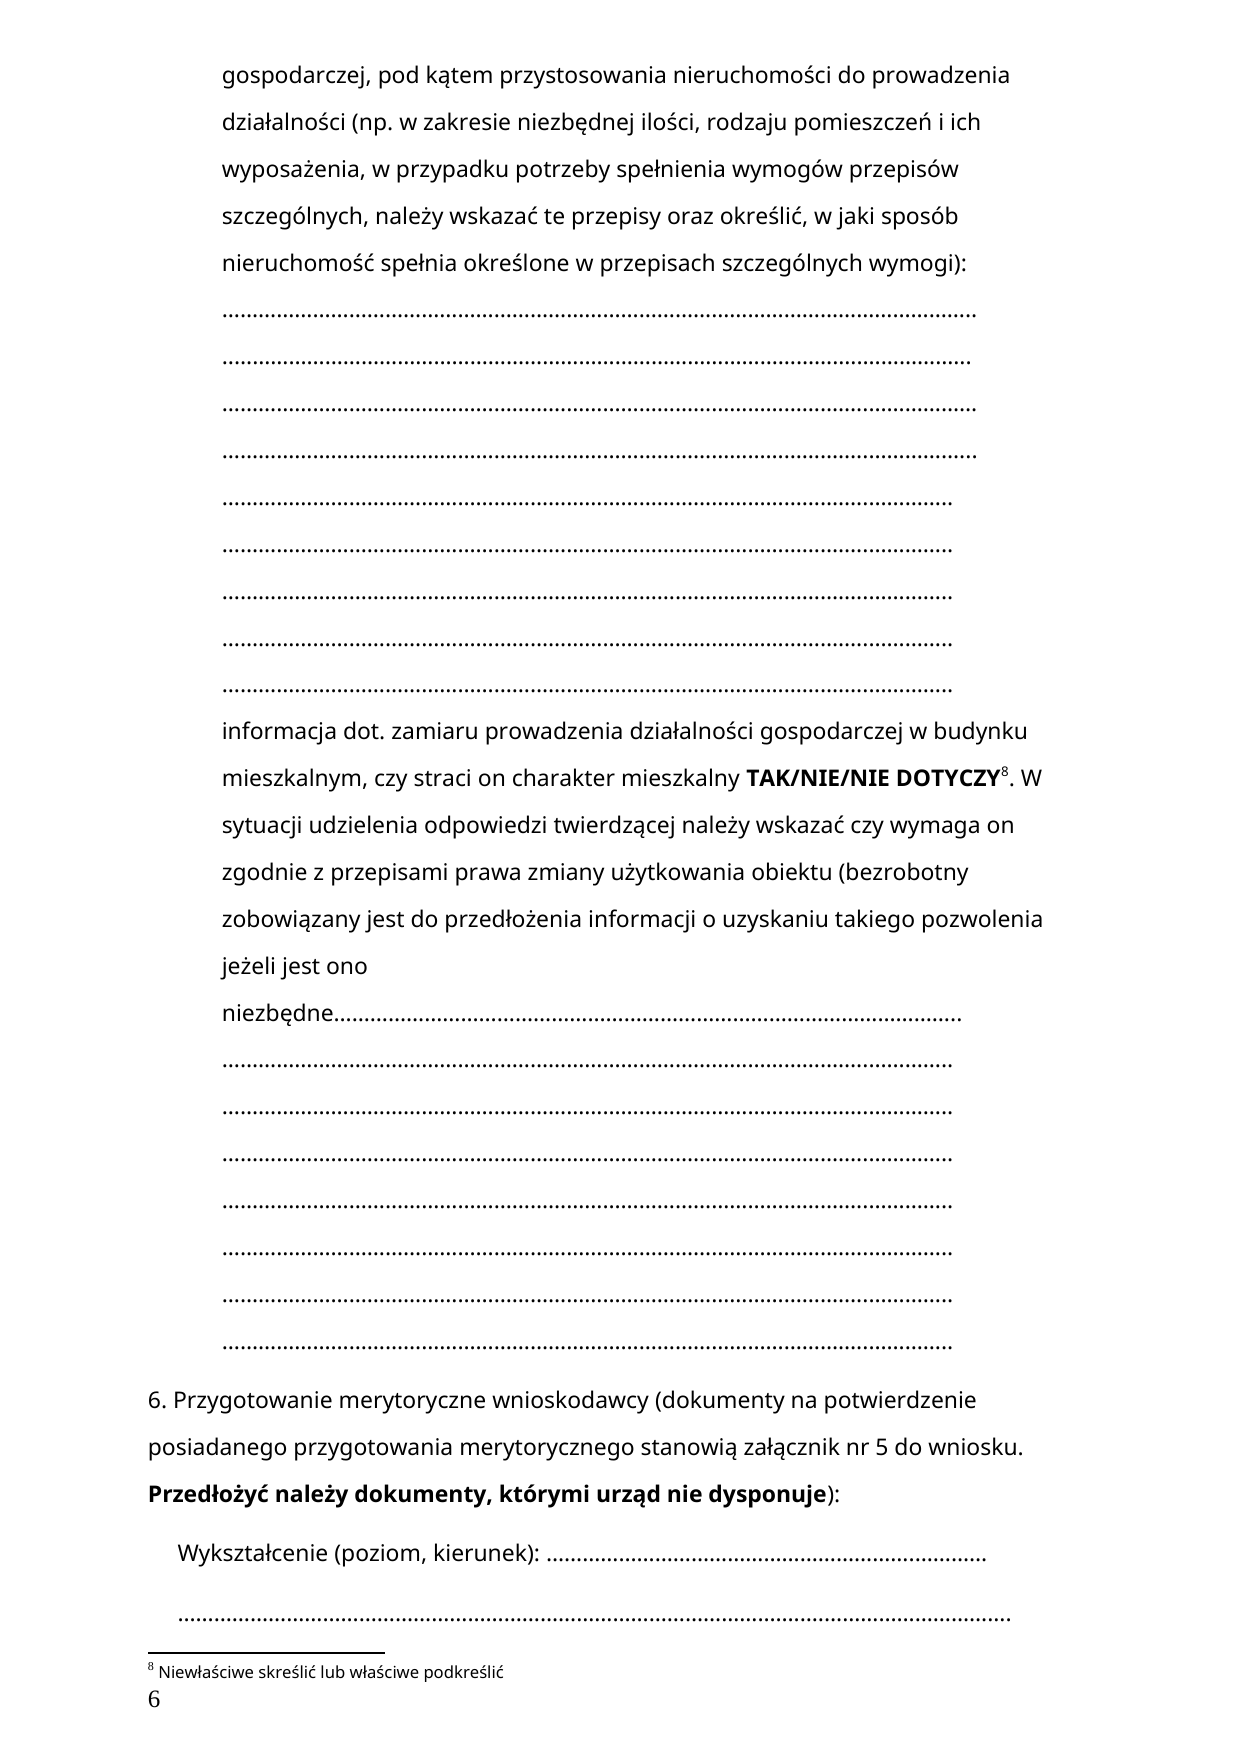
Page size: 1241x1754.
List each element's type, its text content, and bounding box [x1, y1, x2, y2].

list ……………………………………………………………………………………….…….………….. [222, 575, 1092, 606]
list ……………………………………………………………………………………….…….………….. [222, 528, 1092, 559]
list ……………………………………………………………………………………….…….……………... [222, 434, 1092, 465]
list ……………………………………………………………………………………….…….………….. [222, 1137, 1092, 1168]
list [192, 59, 1092, 278]
list ……………………………………………………………………………………….…….………….. [222, 668, 1092, 700]
list …………………………………………………………………………………………………………….. [222, 293, 1092, 325]
list ……………………………………………………………………………………….…….………….. [222, 1090, 1092, 1122]
list ……………………………………………………………………………………….…….………….. [222, 622, 1092, 653]
list ……………………………………………………………………………………….…….………….. [222, 1325, 1092, 1356]
list ……………………………………………………………………………………….…….………….. [222, 1184, 1092, 1215]
list ……………………………………………………………………………………….…….………….. [222, 1231, 1092, 1262]
list ……………………………………………………………………………………….…….……………… [222, 387, 1092, 418]
list ..……………………………………………………………………………………….…….…………... [222, 340, 1092, 372]
text 6. Przygotowanie merytoryczne wnioskodawcy (dokumenty na potwierdzenie posiadanego przygotowania merytorycznego stanowią załącznik nr 5 do wniosku. Przedłożyć należy dokumenty, którymi urząd nie dysponuje): [148, 1384, 1092, 1509]
text Wykształcenie (poziom, kierunek): …………………………………………………….………… [177, 1537, 1092, 1568]
list ……………………………………………………………………………………….…….………….. [222, 1278, 1092, 1309]
list informacja dot. zamiaru prowadzenia działalności gospodarczej w budynku mieszkalnym, czy straci on charakter mieszkalny TAK/NIE/NIE DOTYCZY. W sytuacji udzielenia odpowiedzi twierdzącej należy wskazać czy wymaga on zgodnie z przepisami prawa zmiany użytkowania obiektu (bezrobotny zobowiązany jest do przedłożenia informacji o uzyskaniu takiego pozwolenia jeżeli jest ono niezbędne………………………………………………………………………………………….. [222, 715, 1092, 1028]
list ……………………………………………………………………………………….…….………….. [222, 1043, 1092, 1075]
list ……………………………………………………………………………………….…….………….. [222, 481, 1092, 512]
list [177, 1597, 1092, 1628]
